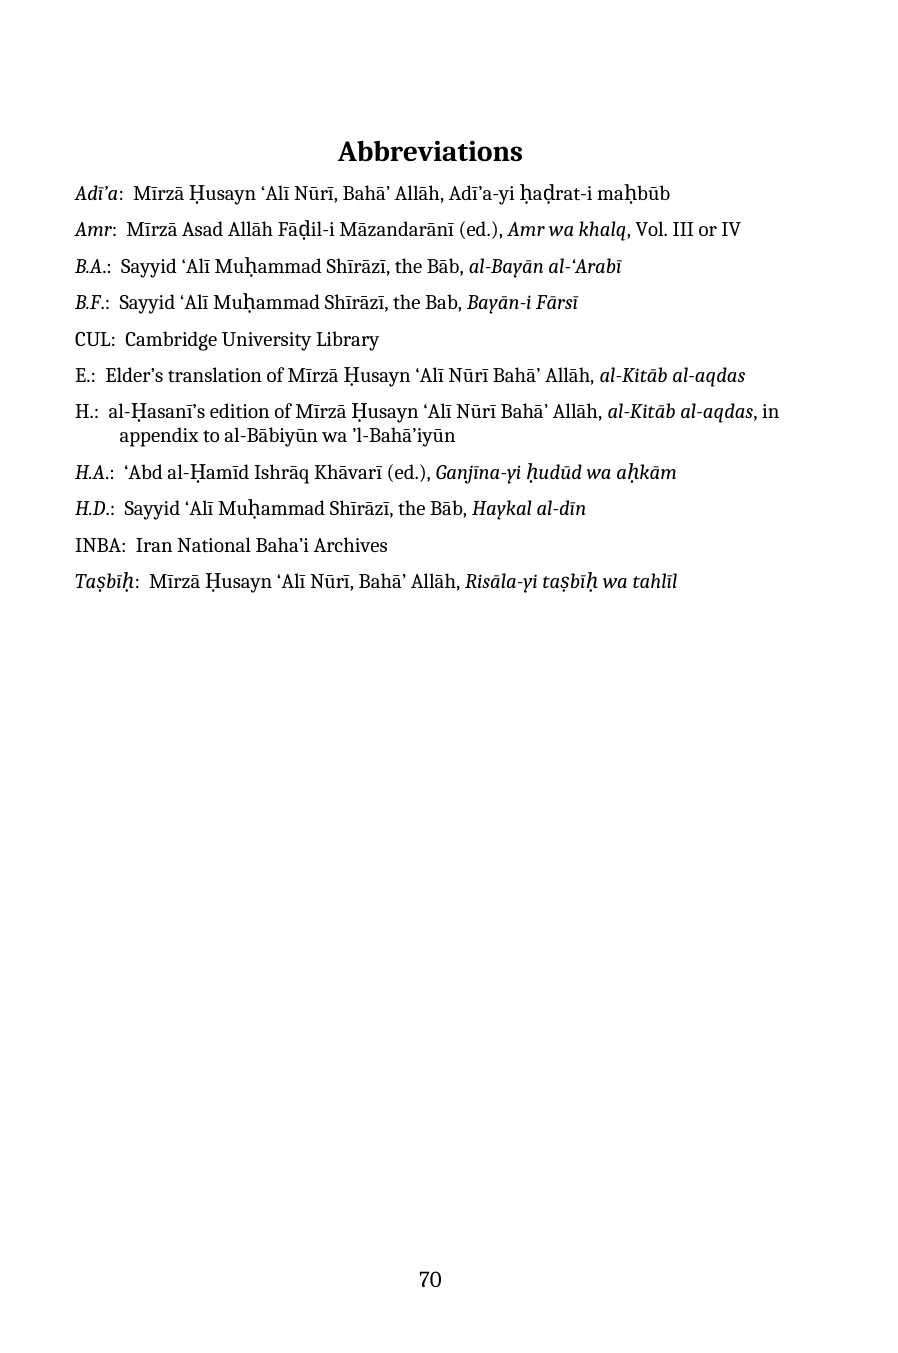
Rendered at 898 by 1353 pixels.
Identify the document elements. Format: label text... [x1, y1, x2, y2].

text E.: Elder’s translation of Mīrzā Ḥusayn ‘Alī Nūrī Bahā’ Allāh, al-Kitāb al-aqdas [75, 364, 786, 388]
text INBA: Iran National Baha’i Archives [75, 533, 786, 557]
text Abbreviations [75, 135, 786, 169]
text CUL: Cambridge University Library [75, 327, 786, 351]
text Adī’a: Mīrzā Ḥusayn ‘Alī Nūrī, Bahā’ Allāh, Adī’a-yi ḥaḍrat-i maḥbūb [75, 181, 786, 205]
text Taṣbīḥ: Mīrzā Ḥusayn ‘Alī Nūrī, Bahā’ Allāh, Risāla-yi taṣbīḥ wa tahlīl [75, 570, 786, 594]
text B.F.: Sayyid ‘Alī Muḥammad Shīrāzī, the Bab, Bayān-i Fārsī [75, 291, 786, 315]
text Amr: Mīrzā Asad Allāh Fāḍil-i Māzandarānī (ed.), Amr wa khalq, Vol. III or IV [75, 218, 786, 242]
text B.A.: Sayyid ‘Alī Muḥammad Shīrāzī, the Bāb, al-Bayān al-‘Arabī [75, 254, 786, 278]
text H.D.: Sayyid ‘Alī Muḥammad Shīrāzī, the Bāb, Haykal al-dīn [75, 497, 786, 521]
text H.: al-Ḥasanī’s edition of Mīrzā Ḥusayn ‘Alī Nūrī Bahā’ Allāh, al-Kitāb al-aqdas, in appendix to al-Bābiyūn wa ’l-Bahā’iyūn [75, 400, 786, 448]
text H.A.: ‘Abd al-Ḥamīd Ishrāq Khāvarī (ed.), Ganjīna-yi ḥudūd wa aḥkām [75, 461, 786, 484]
